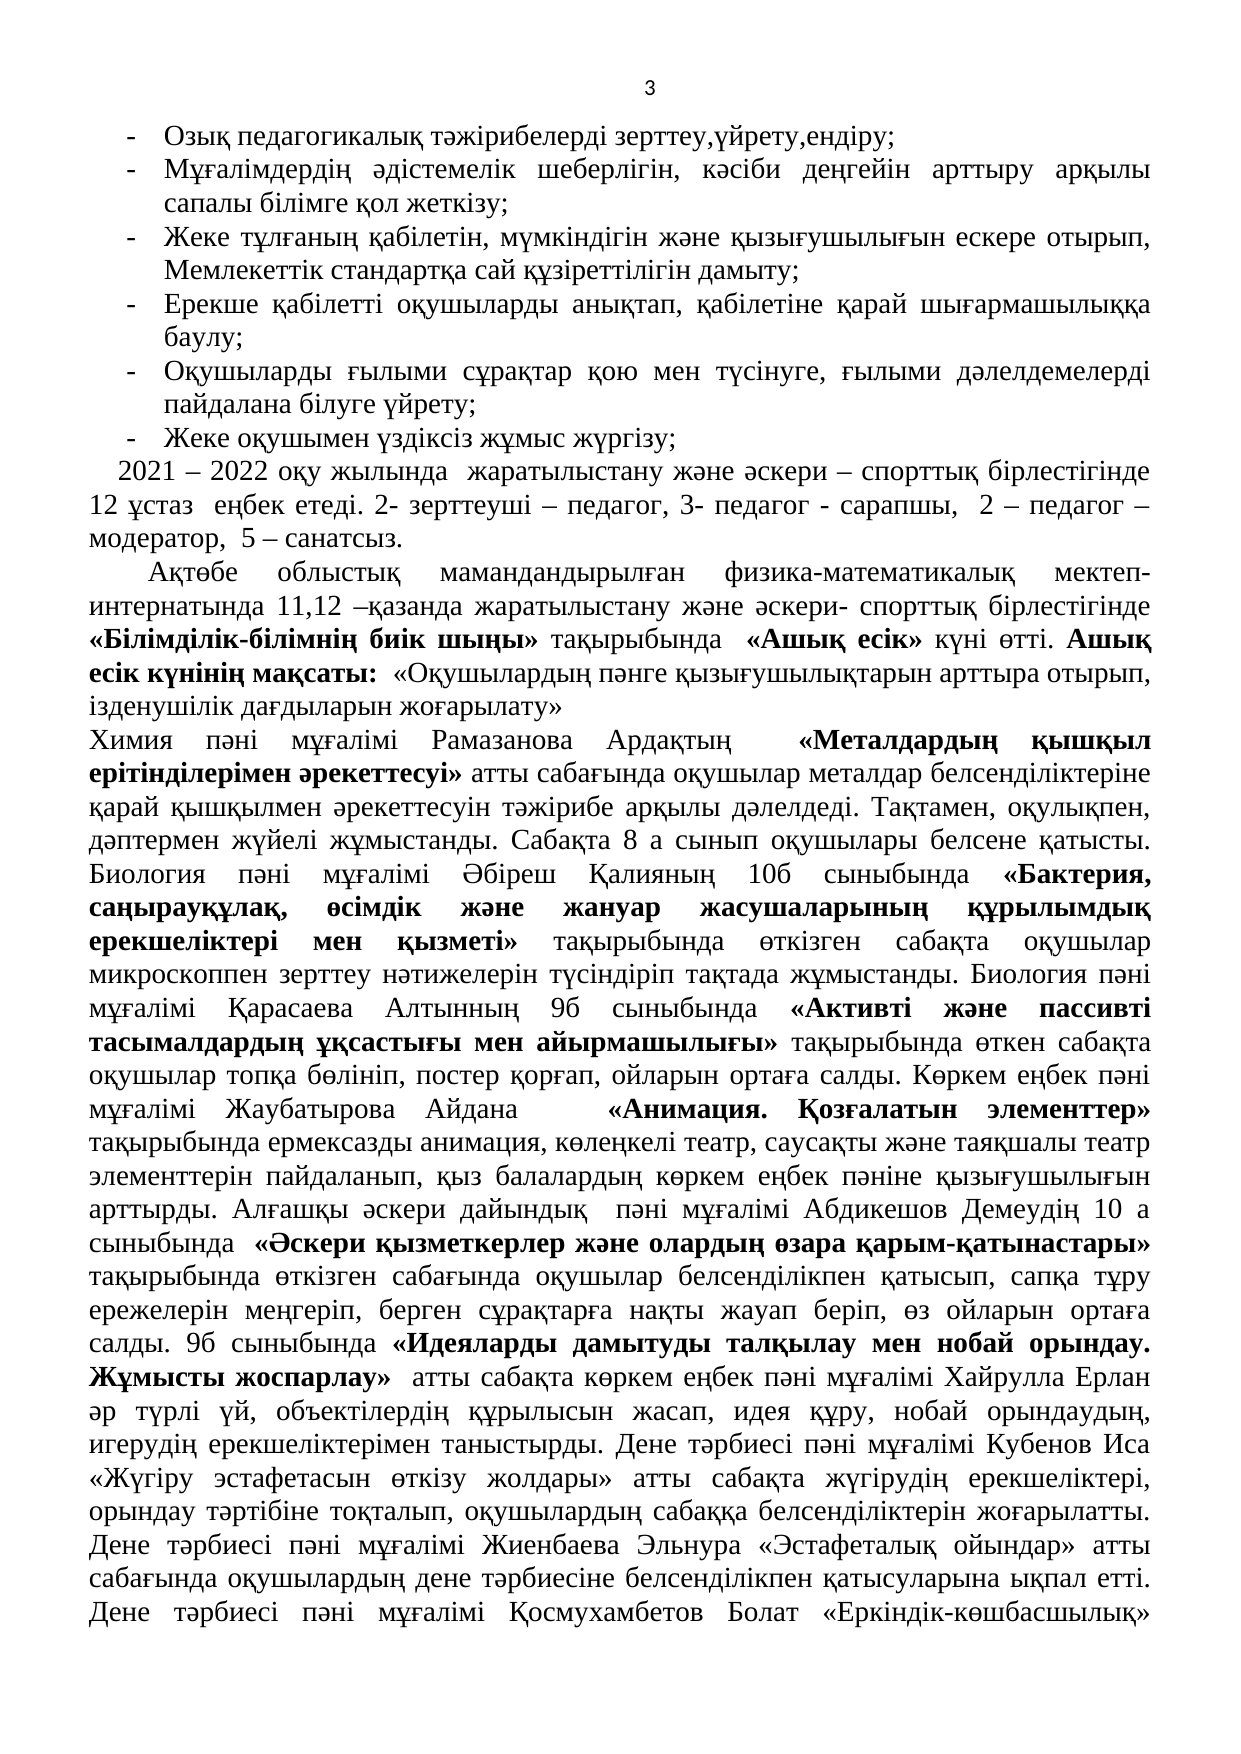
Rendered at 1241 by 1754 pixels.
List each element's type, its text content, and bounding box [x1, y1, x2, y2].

list Оқушыларды ғылыми сұрақтар қою мен түсінуге, ғылыми дәлелдемелерді пайдалана білуге үйрету; [126, 353, 1152, 420]
text Ақтөбе облыстық мамандандырылған физика-математикалық мектеп-интернатында 11,12 –қазанда жаратылыстану және әскери- спорттық бірлестігінде «Білімділік-білімнің биік шыңы» тақырыбында «Ашық есік» күні өтті. Ашық есік күнінің мақсаты: «Оқушылардың пәнге қызығушылықтарын арттыра отырып, ізденушілік дағдыларын жоғарылату» [89, 554, 1152, 722]
list Ерекше қабілетті оқушыларды анықтап, қабілетіне қарай шығармашылыққа баулу; [126, 286, 1152, 353]
list Жеке тұлғаның қабілетін, мүмкіндігін және қызығушылығын ескере отырып, Мемлекеттік стандартқа сай құзіреттілігін дамыту; [126, 219, 1152, 286]
list Озық педагогикалық тәжірибелерді зерттеу,үйрету,ендіру; [126, 118, 1152, 152]
list Мұғалімдердің әдістемелік шеберлігін, кәсіби деңгейін арттыру арқылы сапалы білімге қол жеткізу; [126, 152, 1152, 219]
list Жеке оқушымен үздіксіз жұмыс жүргізу; [126, 420, 1152, 453]
text 2021 – 2022 оқу жылында жаратылыстану және әскери – спорттық бірлестігінде 12 ұстаз еңбек етеді. 2- зерттеуші – педагог, 3- педагог - сарапшы, 2 – педагог – модератор, 5 – санатсыз. [89, 453, 1152, 554]
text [89, 722, 1152, 1627]
